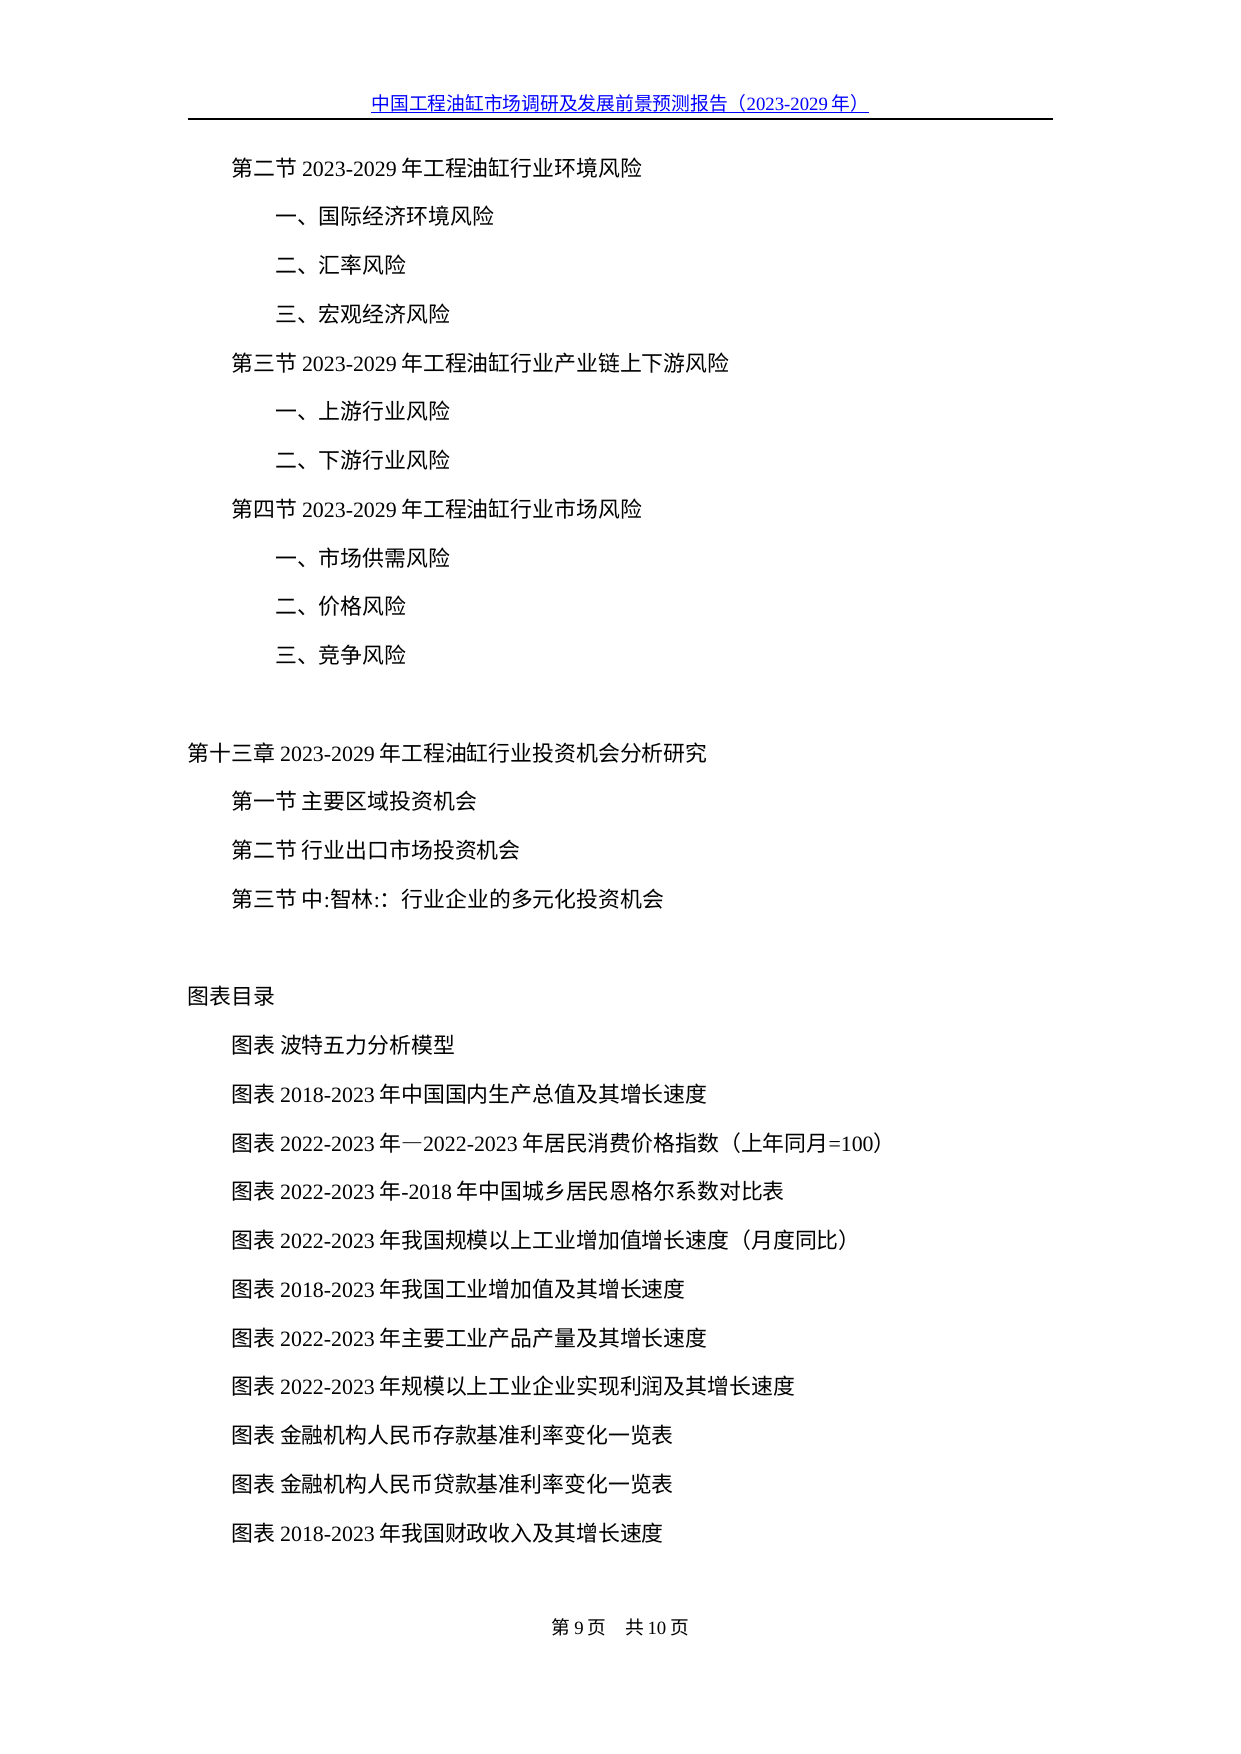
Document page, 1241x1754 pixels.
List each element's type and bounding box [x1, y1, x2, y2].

text [187, 150, 1053, 1548]
